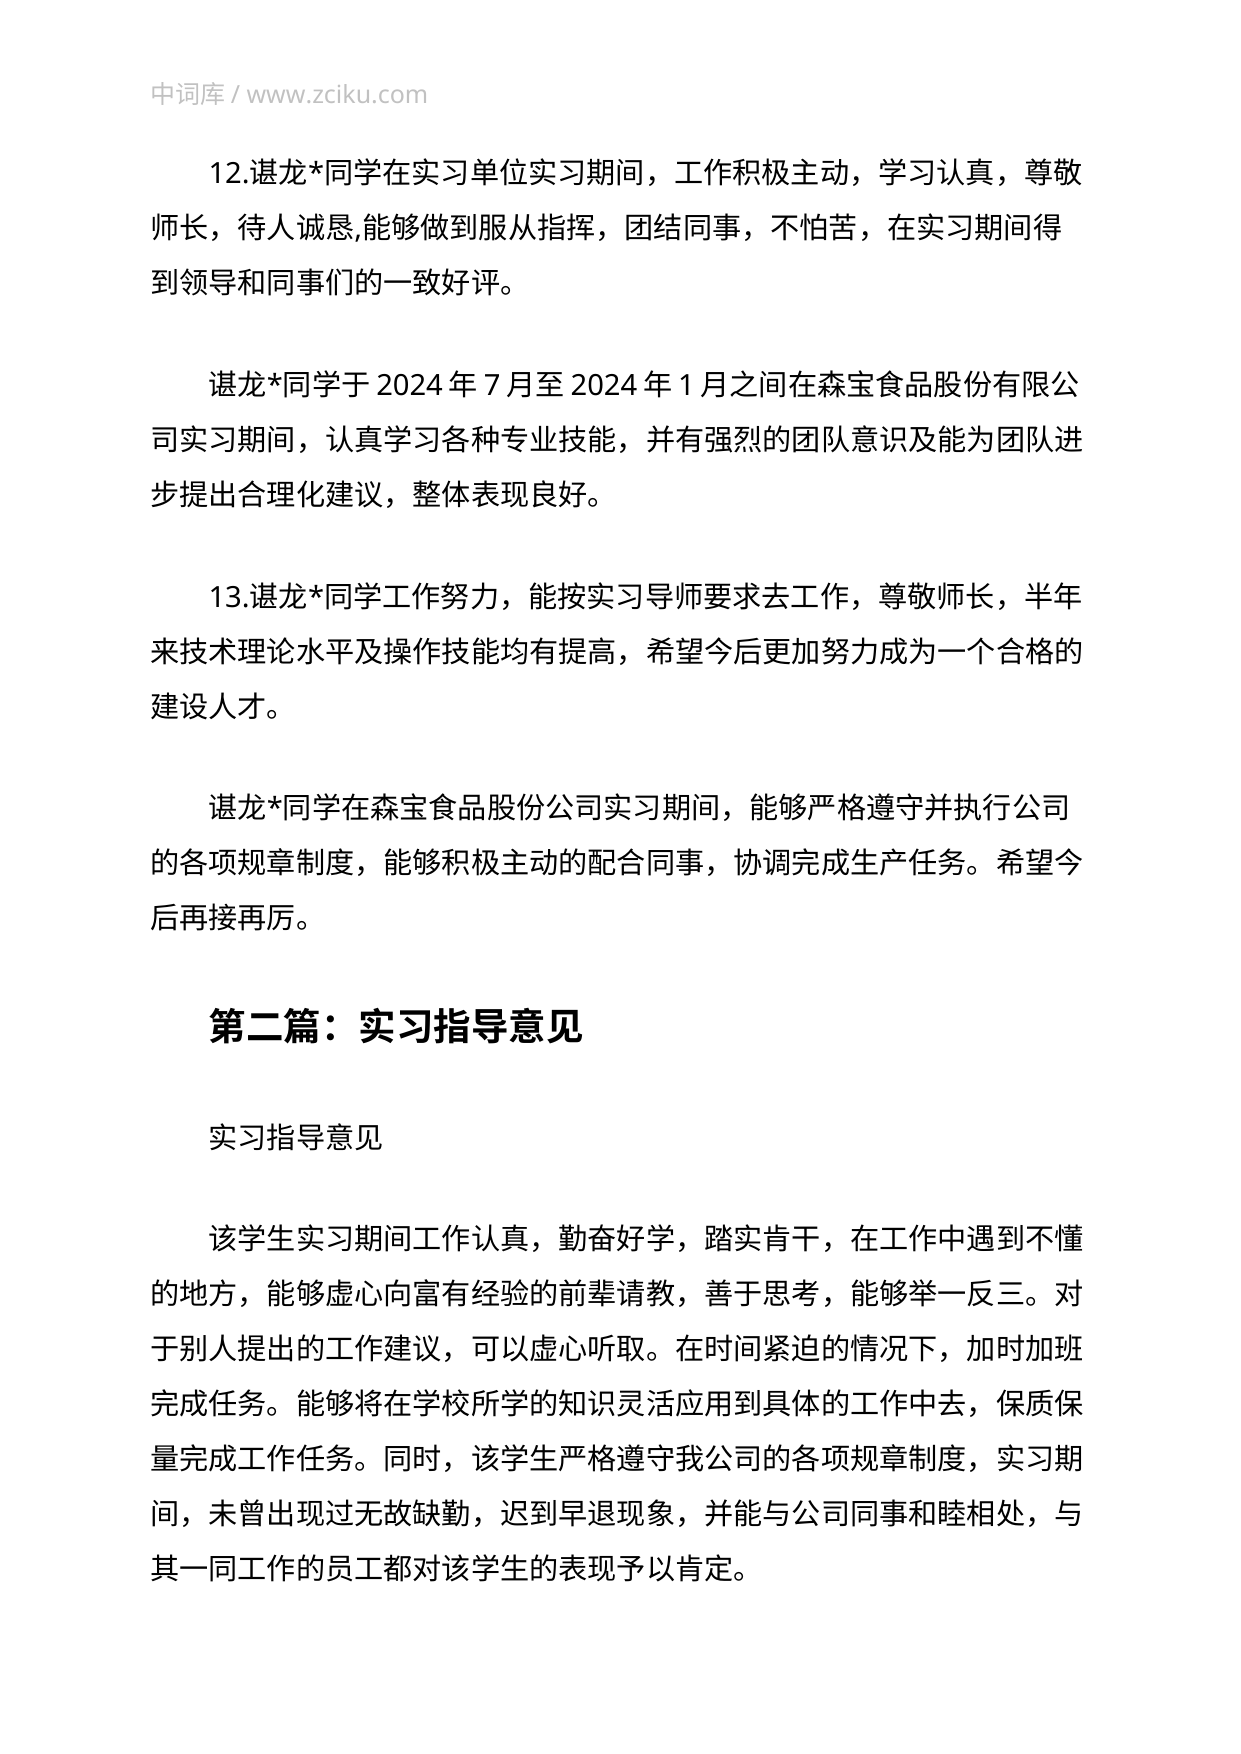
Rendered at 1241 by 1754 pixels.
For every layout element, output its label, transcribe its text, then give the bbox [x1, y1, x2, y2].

text 第二篇：实习指导意见 [150, 997, 1090, 1051]
text 谌龙*同学于2024年7月至2024年1月之间在森宝食品股份有限公司实习期间，认真学习各种专业技能，并有强烈的团队意识及能为团队进步提出合理化建议，整体表现良好。 [150, 362, 1090, 514]
text 谌龙*同学在森宝食品股份公司实习期间，能够严格遵守并执行公司的各项规章制度，能够积极主动的配合同事，协调完成生产任务。希望今后再接再厉。 [150, 785, 1090, 937]
text 实习指导意见 [150, 1114, 1090, 1156]
text 该学生实习期间工作认真，勤奋好学，踏实肯干，在工作中遇到不懂的地方，能够虚心向富有经验的前辈请教，善于思考，能够举一反三。对于别人提出的工作建议，可以虚心听取。在时间紧迫的情况下，加时加班完成任务。能够将在学校所学的知识灵活应用到具体的工作中去，保质保量完成工作任务。同时，该学生严格遵守我公司的各项规章制度，实习期间，未曾出现过无故缺勤，迟到早退现象，并能与公司同事和睦相处，与其一同工作的员工都对该学生的表现予以肯定。 [150, 1216, 1090, 1588]
text 13.谌龙*同学工作努力，能按实习导师要求去工作，尊敬师长，半年来技术理论水平及操作技能均有提高，希望今后更加努力成为一个合格的建设人才。 [150, 573, 1090, 726]
text 12.谌龙*同学在实习单位实习期间，工作积极主动，学习认真，尊敬师长，待人诚恳,能够做到服从指挥，团结同事，不怕苦，在实习期间得到领导和同事们的一致好评。 [150, 150, 1090, 302]
